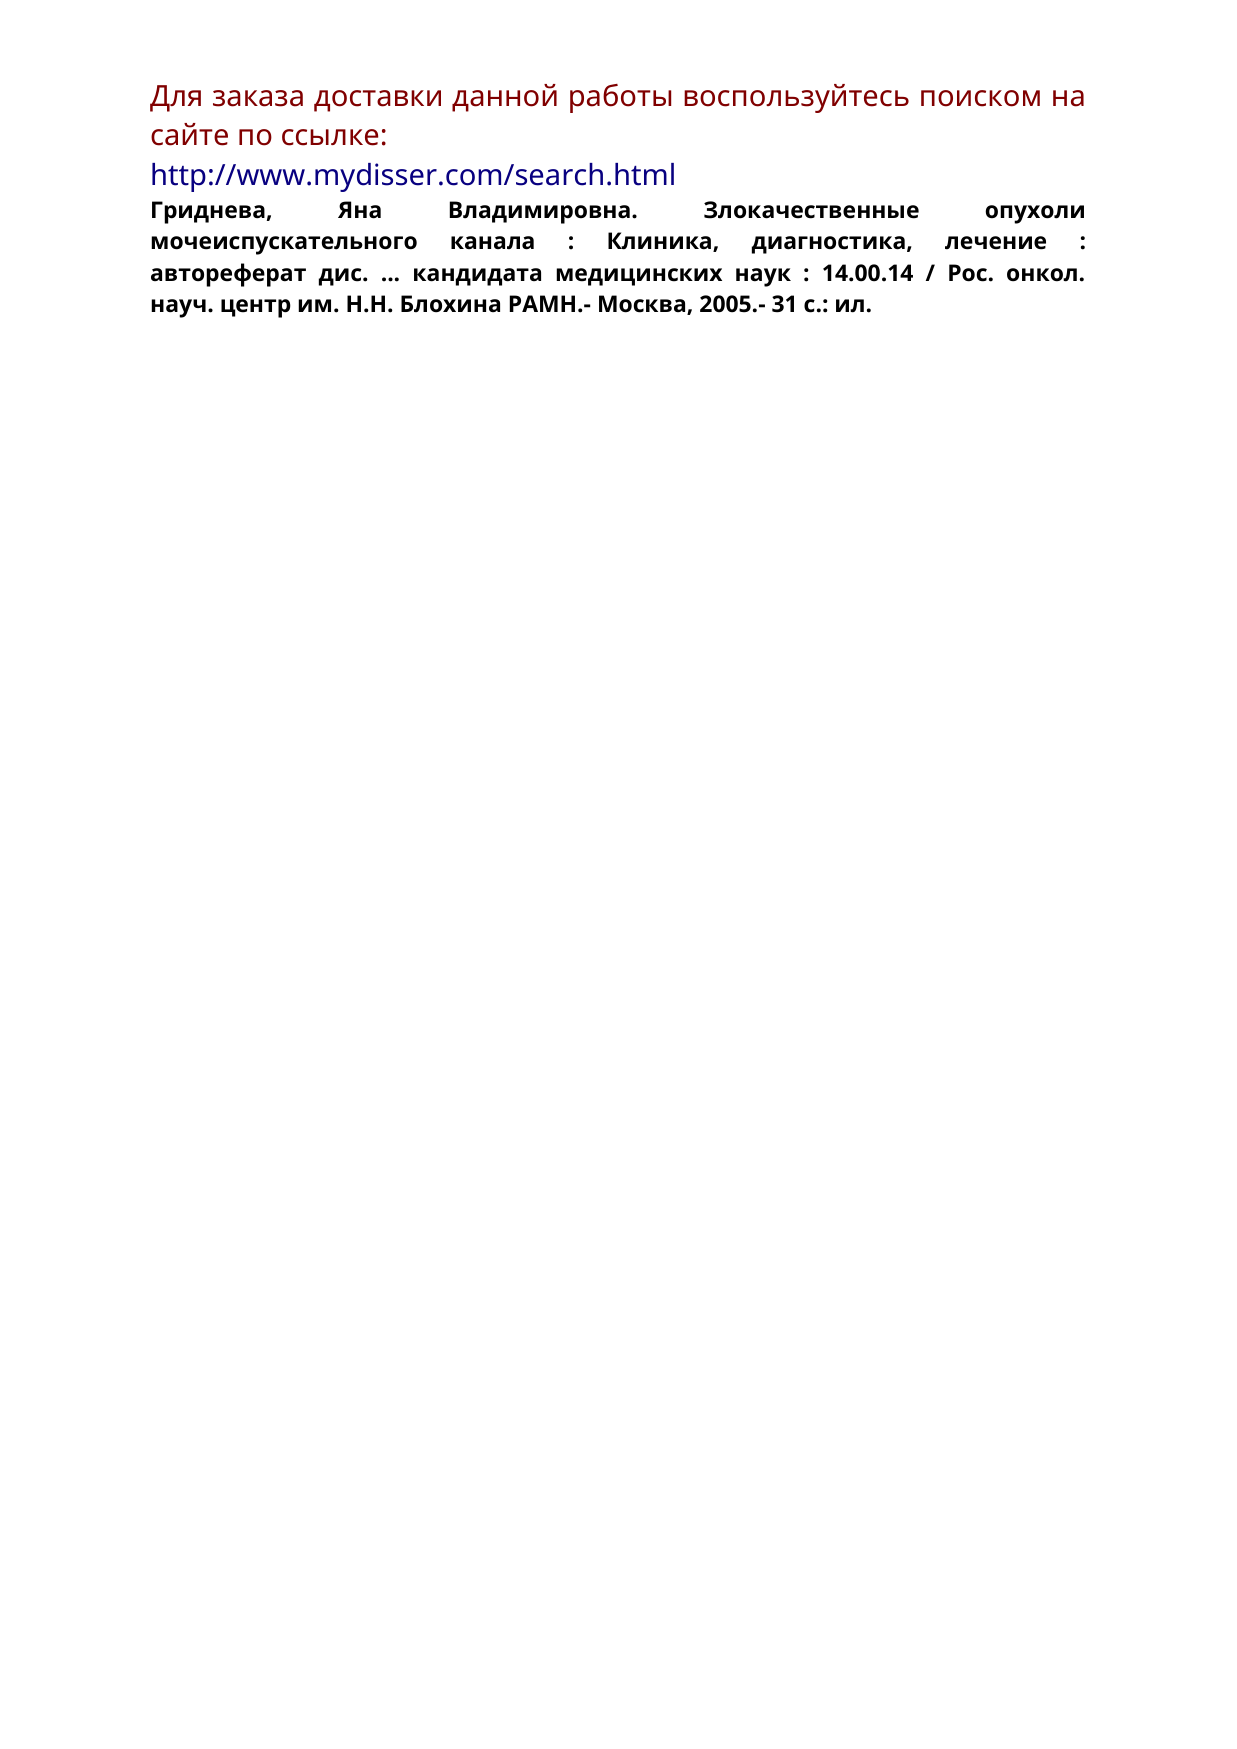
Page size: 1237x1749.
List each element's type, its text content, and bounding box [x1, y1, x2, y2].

text Гриднева, Яна Владимировна. Злокачественные опухоли мочеиспускательного канала : Клиника, диагностика, лечение : автореферат дис. ... кандидата медицинских наук : 14.00.14 / Рос. онкол. науч. центр им. Н.Н. Блохина РАМН.- Москва, 2005.- 31 с.: ил. [150, 194, 1086, 319]
